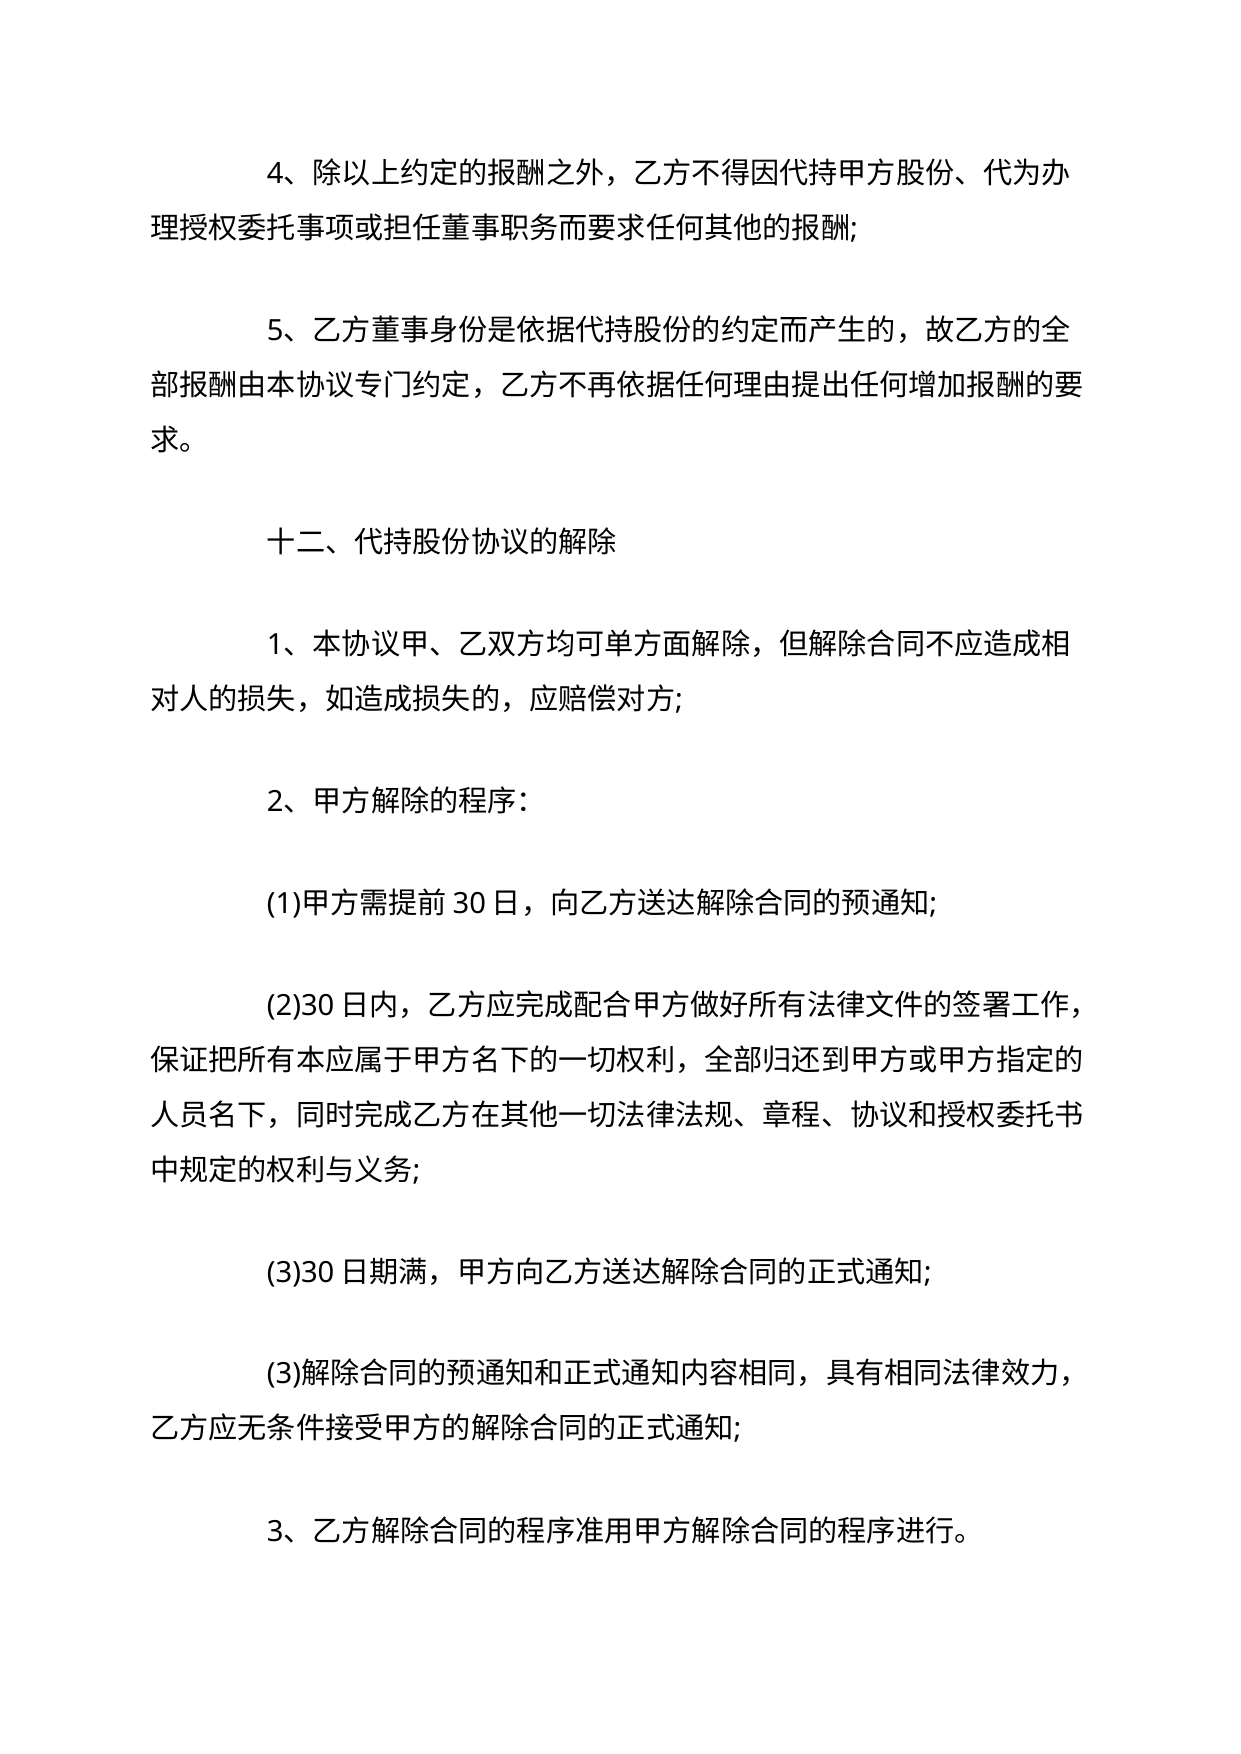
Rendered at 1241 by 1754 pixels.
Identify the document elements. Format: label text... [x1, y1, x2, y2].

text (2)30日内，乙方应完成配合甲方做好所有法律文件的签署工作，保证把所有本应属于甲方名下的一切权利，全部归还到甲方或甲方指定的人员名下，同时完成乙方在其他一切法律法规、章程、协议和授权委托书中规定的权利与义务; [150, 981, 1090, 1188]
text 1、本协议甲、乙双方均可单方面解除，但解除合同不应造成相对人的损失，如造成损失的，应赔偿对方; [150, 620, 1090, 718]
text 十二、代持股份协议的解除 [150, 519, 1090, 561]
text 3、乙方解除合同的程序准用甲方解除合同的程序进行。 [150, 1507, 1090, 1549]
text 4、除以上约定的报酬之外，乙方不得因代持甲方股份、代为办理授权委托事项或担任董事职务而要求任何其他的报酬; [150, 150, 1090, 247]
text (1)甲方需提前30日，向乙方送达解除合同的预通知; [150, 879, 1090, 922]
text (3)30日期满，甲方向乙方送达解除合同的正式通知; [150, 1248, 1090, 1291]
text (3)解除合同的预通知和正式通知内容相同，具有相同法律效力，乙方应无条件接受甲方的解除合同的正式通知; [150, 1350, 1090, 1447]
text 2、甲方解除的程序： [150, 777, 1090, 820]
text 5、乙方董事身份是依据代持股份的约定而产生的，故乙方的全部报酬由本协议专门约定，乙方不再依据任何理由提出任何增加报酬的要求。 [150, 307, 1090, 459]
